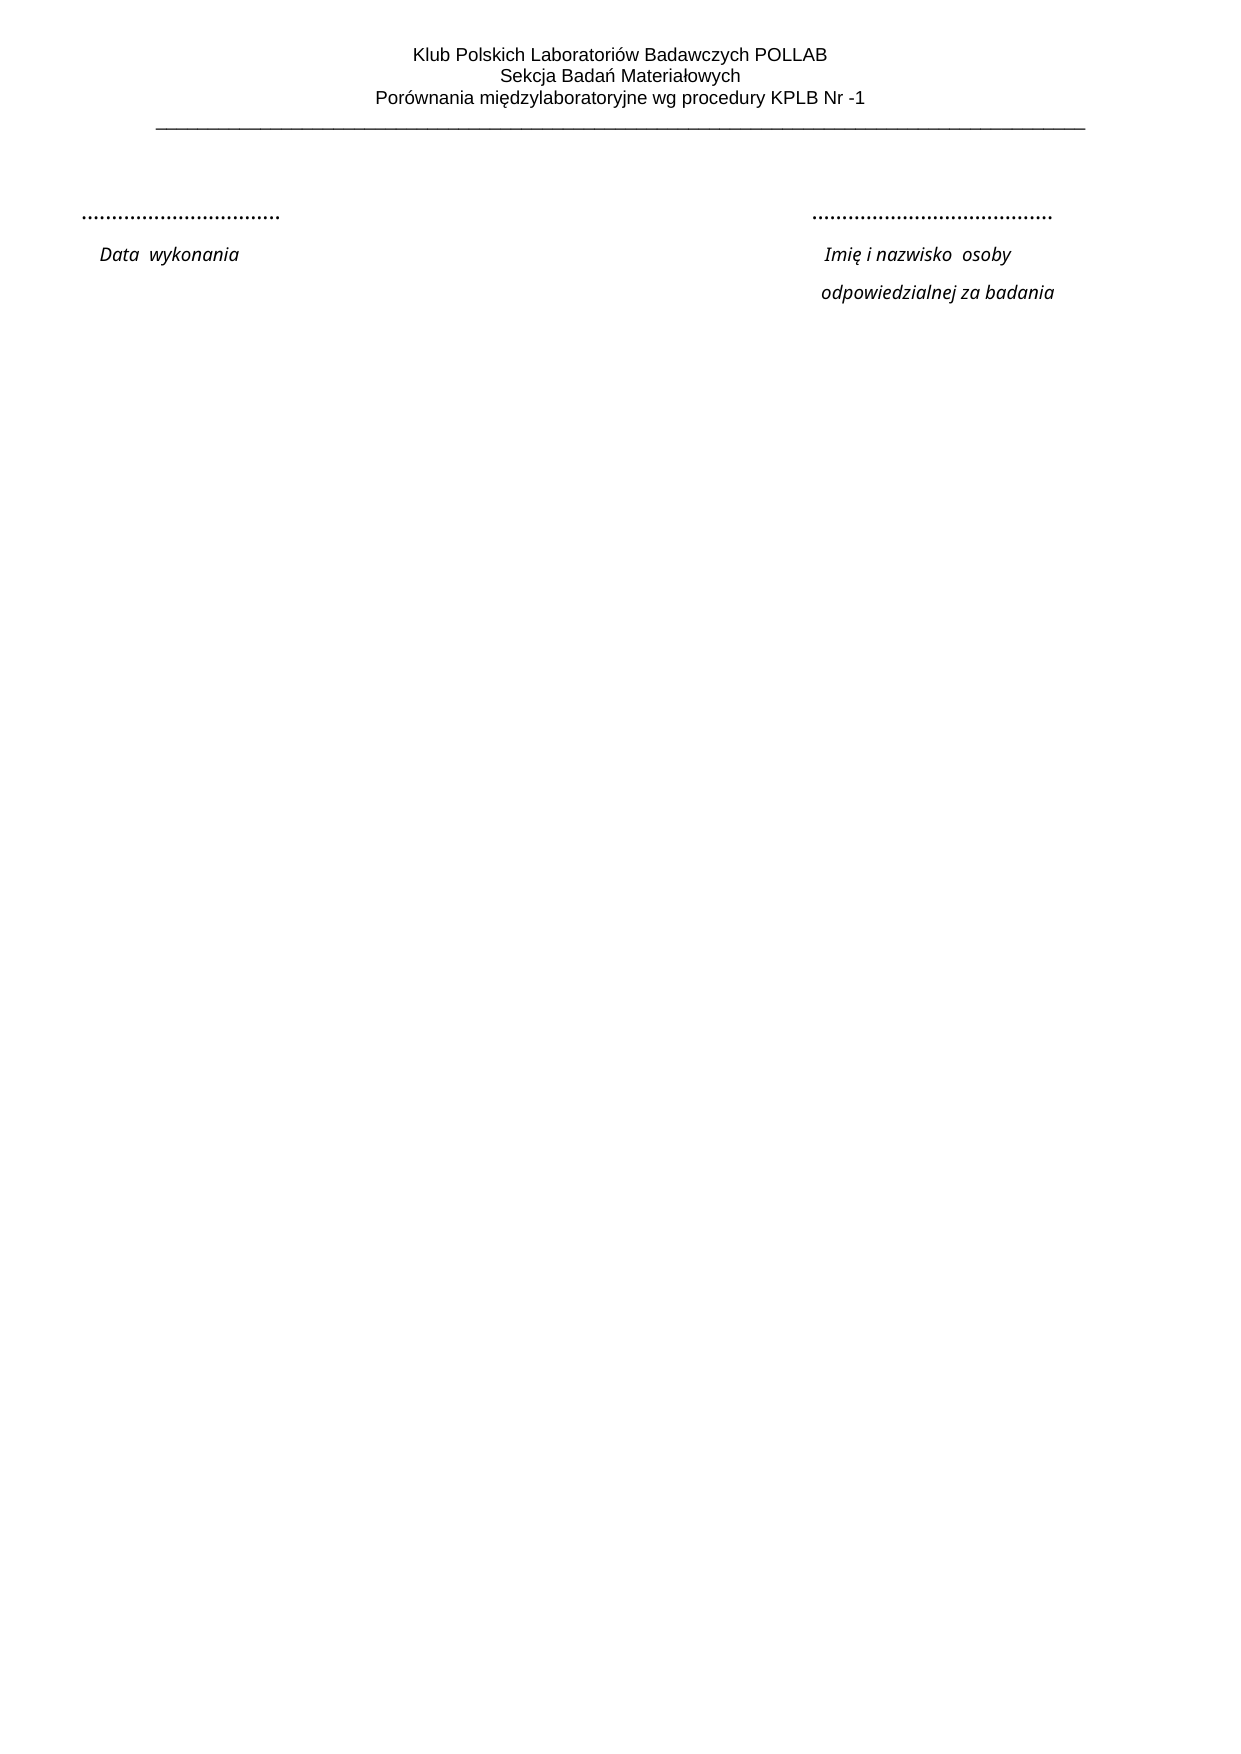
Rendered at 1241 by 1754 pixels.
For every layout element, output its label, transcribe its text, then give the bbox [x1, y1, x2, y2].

text Data wykonania Imię i nazwisko osoby [75, 241, 1165, 267]
text ….……………………….. …………………………………. [75, 194, 1165, 226]
text odpowiedzialnej za badania [345, 280, 1165, 305]
